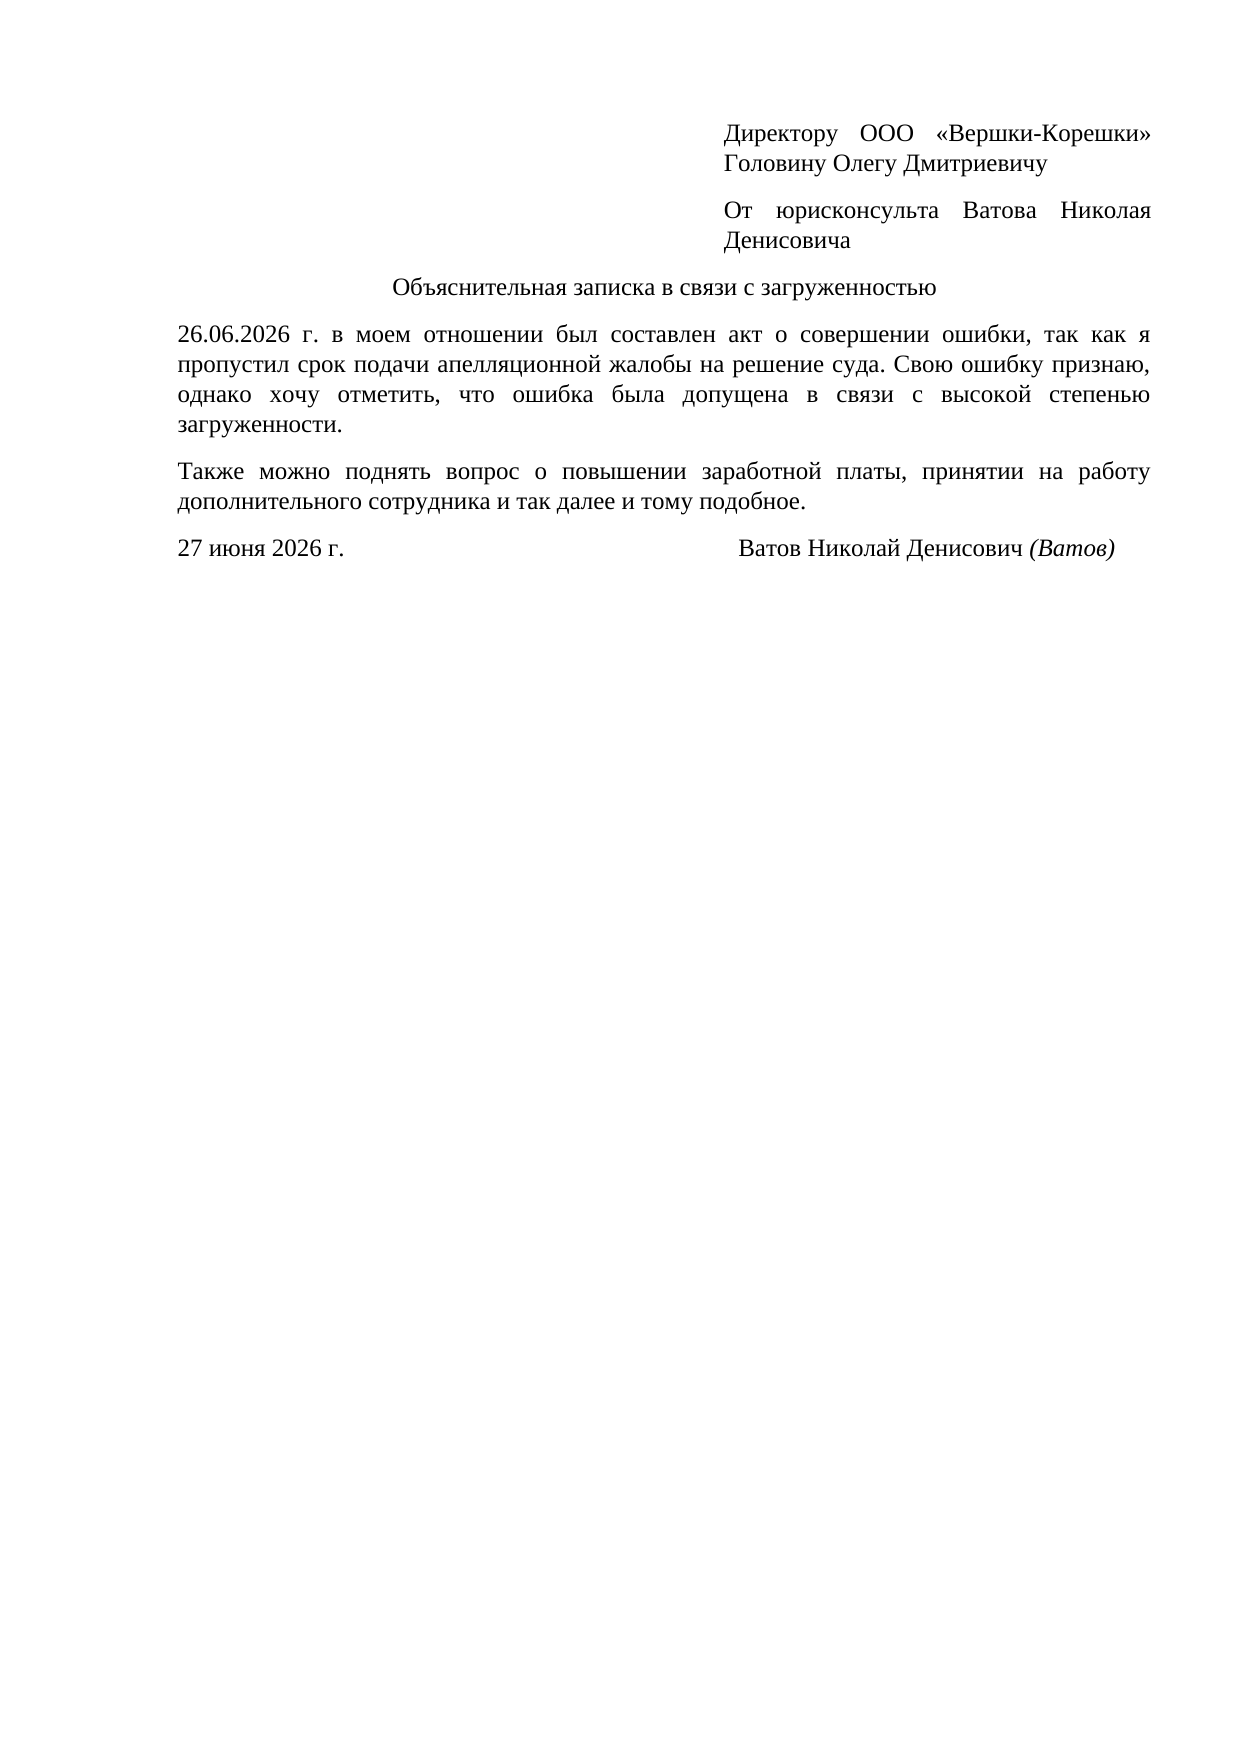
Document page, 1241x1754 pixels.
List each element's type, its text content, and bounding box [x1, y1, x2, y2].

text Директору ООО «Вершки-Корешки» Головину Олегу Дмитриевичу [723, 118, 1152, 177]
text От юрисконсульта Ватова Николая Денисовича [723, 195, 1152, 254]
text 26.06.2026 г. в моем отношении был составлен акт о совершении ошибки, так как я пропустил срок подачи апелляционной жалобы на решение суда. Свою ошибку признаю, однако хочу отметить, что ошибка была допущена в связи с высокой степенью загруженности. [177, 319, 1152, 438]
text Также можно поднять вопрос о повышении заработной платы, принятии на работу дополнительного сотрудника и так далее и тому подобное. [177, 456, 1152, 514]
text 27 июня 2026 г. Ватов Николай Денисович (Ватов) [177, 533, 1152, 561]
text Объяснительная записка в связи с загруженностью [177, 272, 1152, 301]
